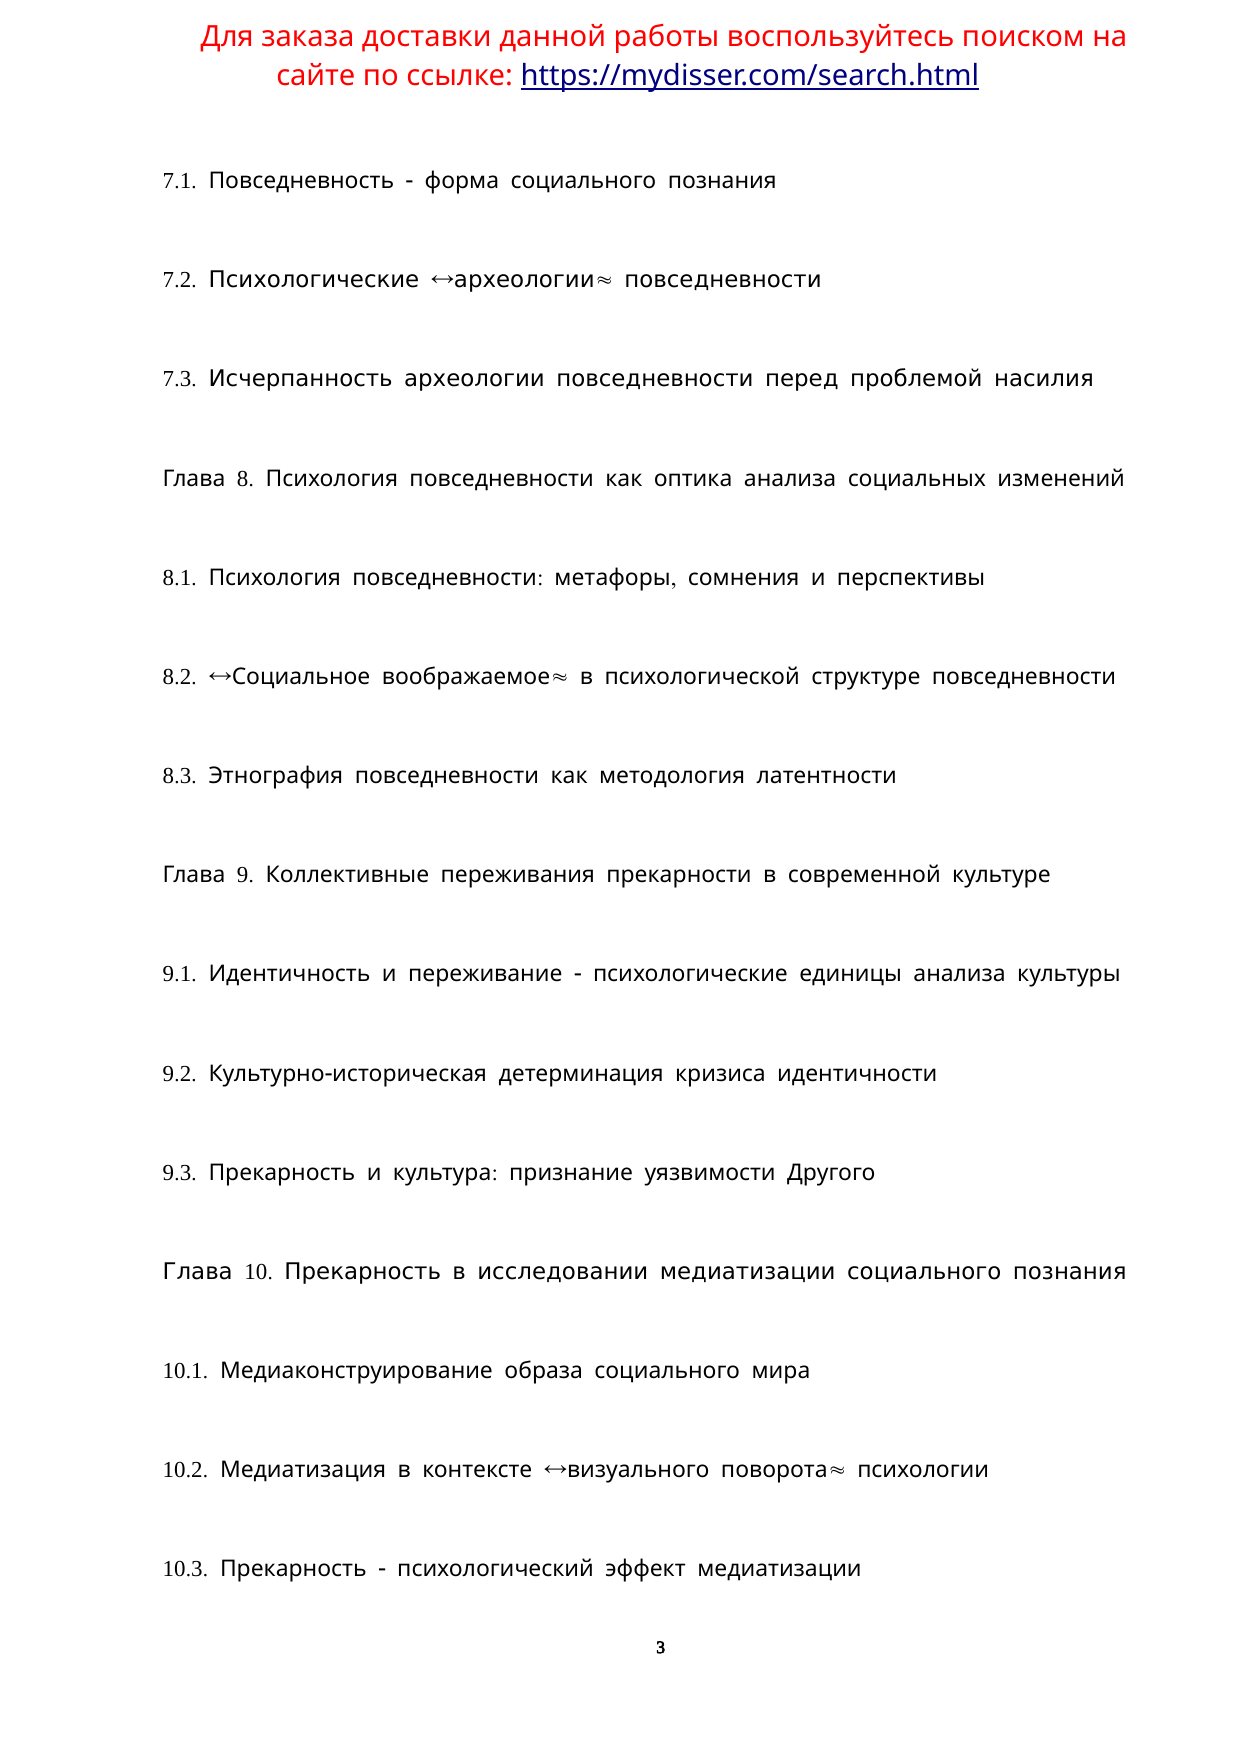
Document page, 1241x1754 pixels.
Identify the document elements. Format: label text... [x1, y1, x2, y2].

text 7.1. Повседневность - форма социального познания [103, 164, 1152, 193]
text Глава 8. Психология повседневности как оптика анализа социальных изменений [103, 462, 1152, 491]
text 9.1. Идентичность и переживание - психологические единицы анализа культуры [103, 958, 1152, 987]
text 10.2. Медиатизация в контексте «визуального поворота» психологии [103, 1454, 1152, 1482]
text Глава 9. Коллективные переживания прекарности в современной культуре [103, 859, 1152, 887]
text 8.3. Этнография повседневности как методология латентности [103, 759, 1152, 788]
text 10.3. Прекарность - психологический эффект медиатизации [103, 1553, 1152, 1582]
text 7.3. Исчерпанность археологии повседневности перед проблемой насилия [103, 363, 1152, 392]
text 9.2. Культурно-историческая детерминация кризиса идентичности [103, 1057, 1152, 1086]
text 8.2. «Социальное воображаемое» в психологической структуре повседневности [103, 660, 1152, 689]
text 10.1. Медиаконструирование образа социального мира [103, 1354, 1152, 1383]
text 8.1. Психология повседневности: метафоры, сомнения и перспективы [103, 561, 1152, 590]
text Глава 10. Прекарность в исследовании медиатизации социального познания [103, 1255, 1152, 1284]
text 9.3. Прекарность и культура: признание уязвимости Другого [103, 1156, 1152, 1185]
text 7.2. Психологические «археологии» повседневности [103, 264, 1152, 292]
